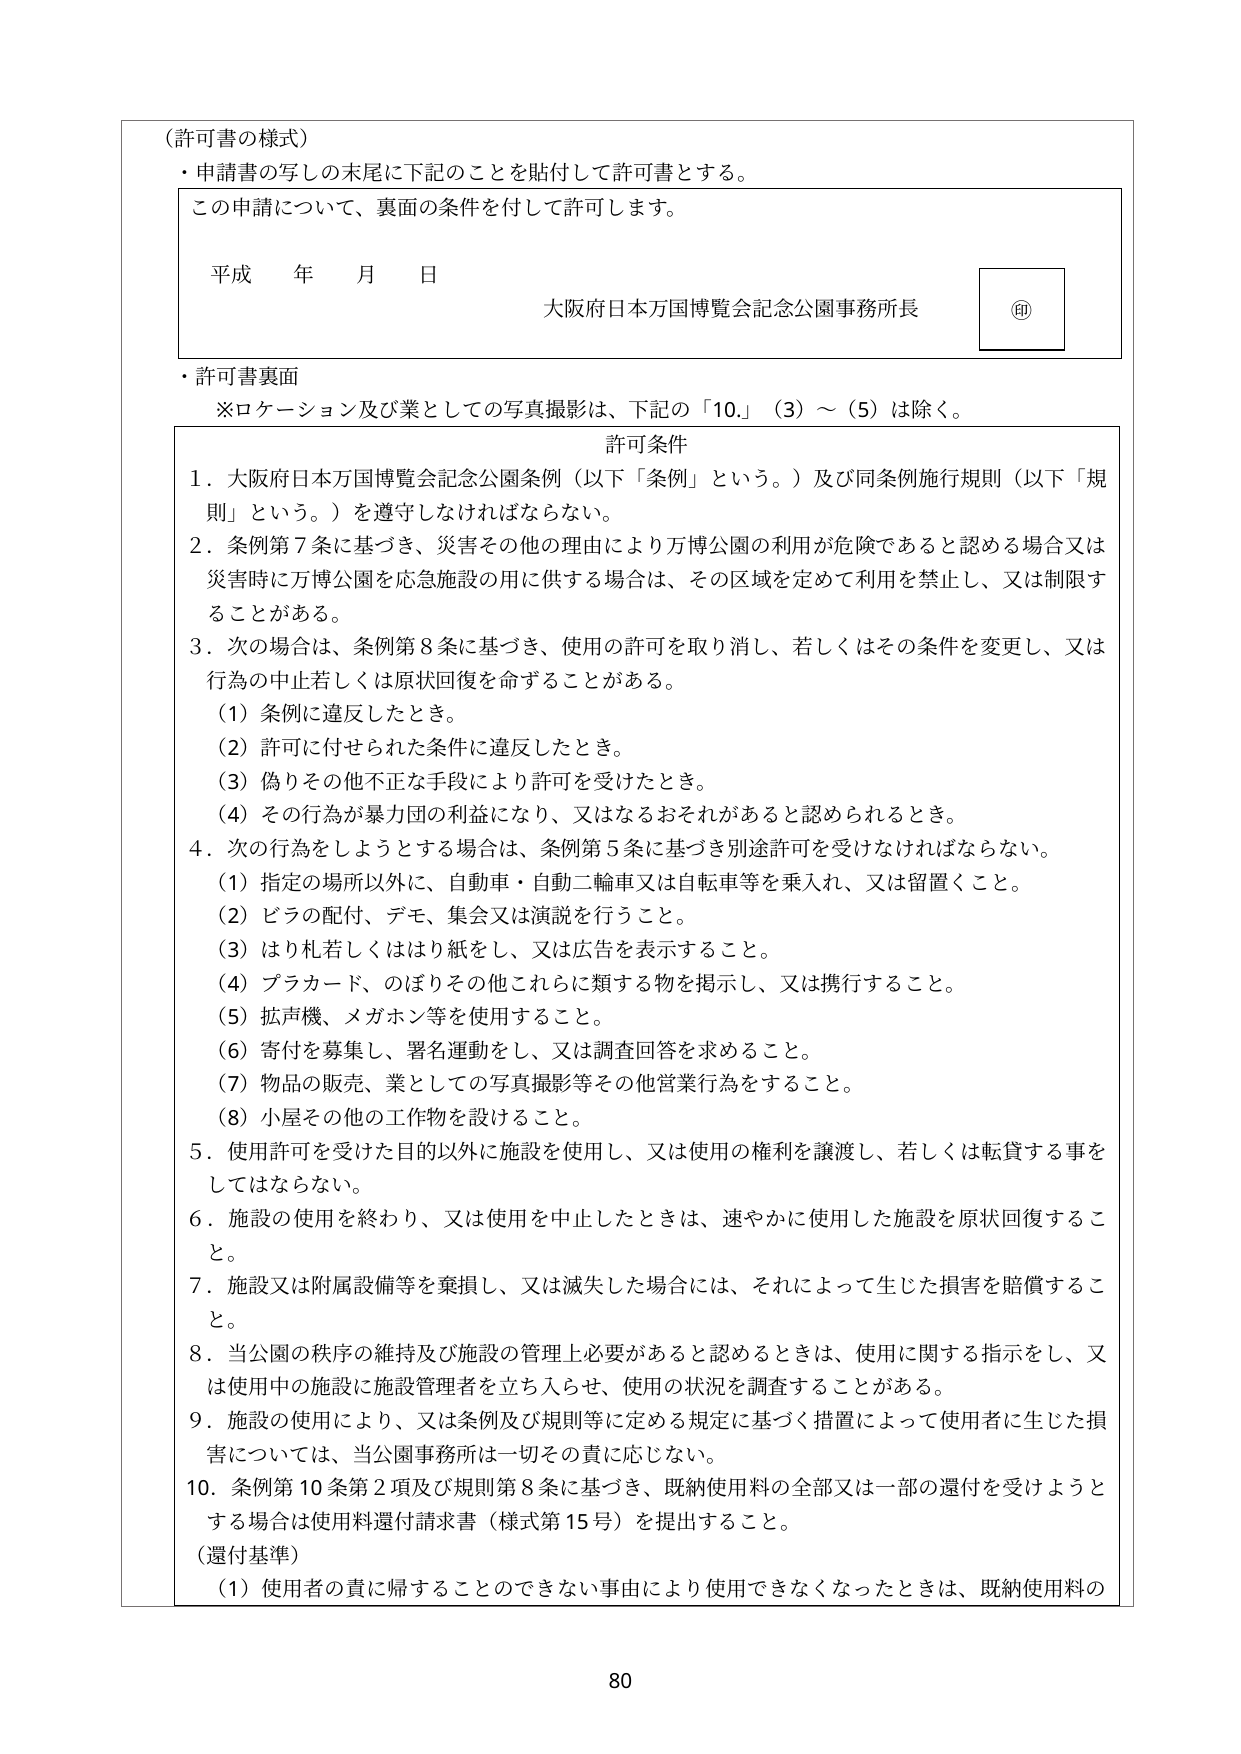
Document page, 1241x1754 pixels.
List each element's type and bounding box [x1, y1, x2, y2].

table_header [122, 121, 1133, 1606]
